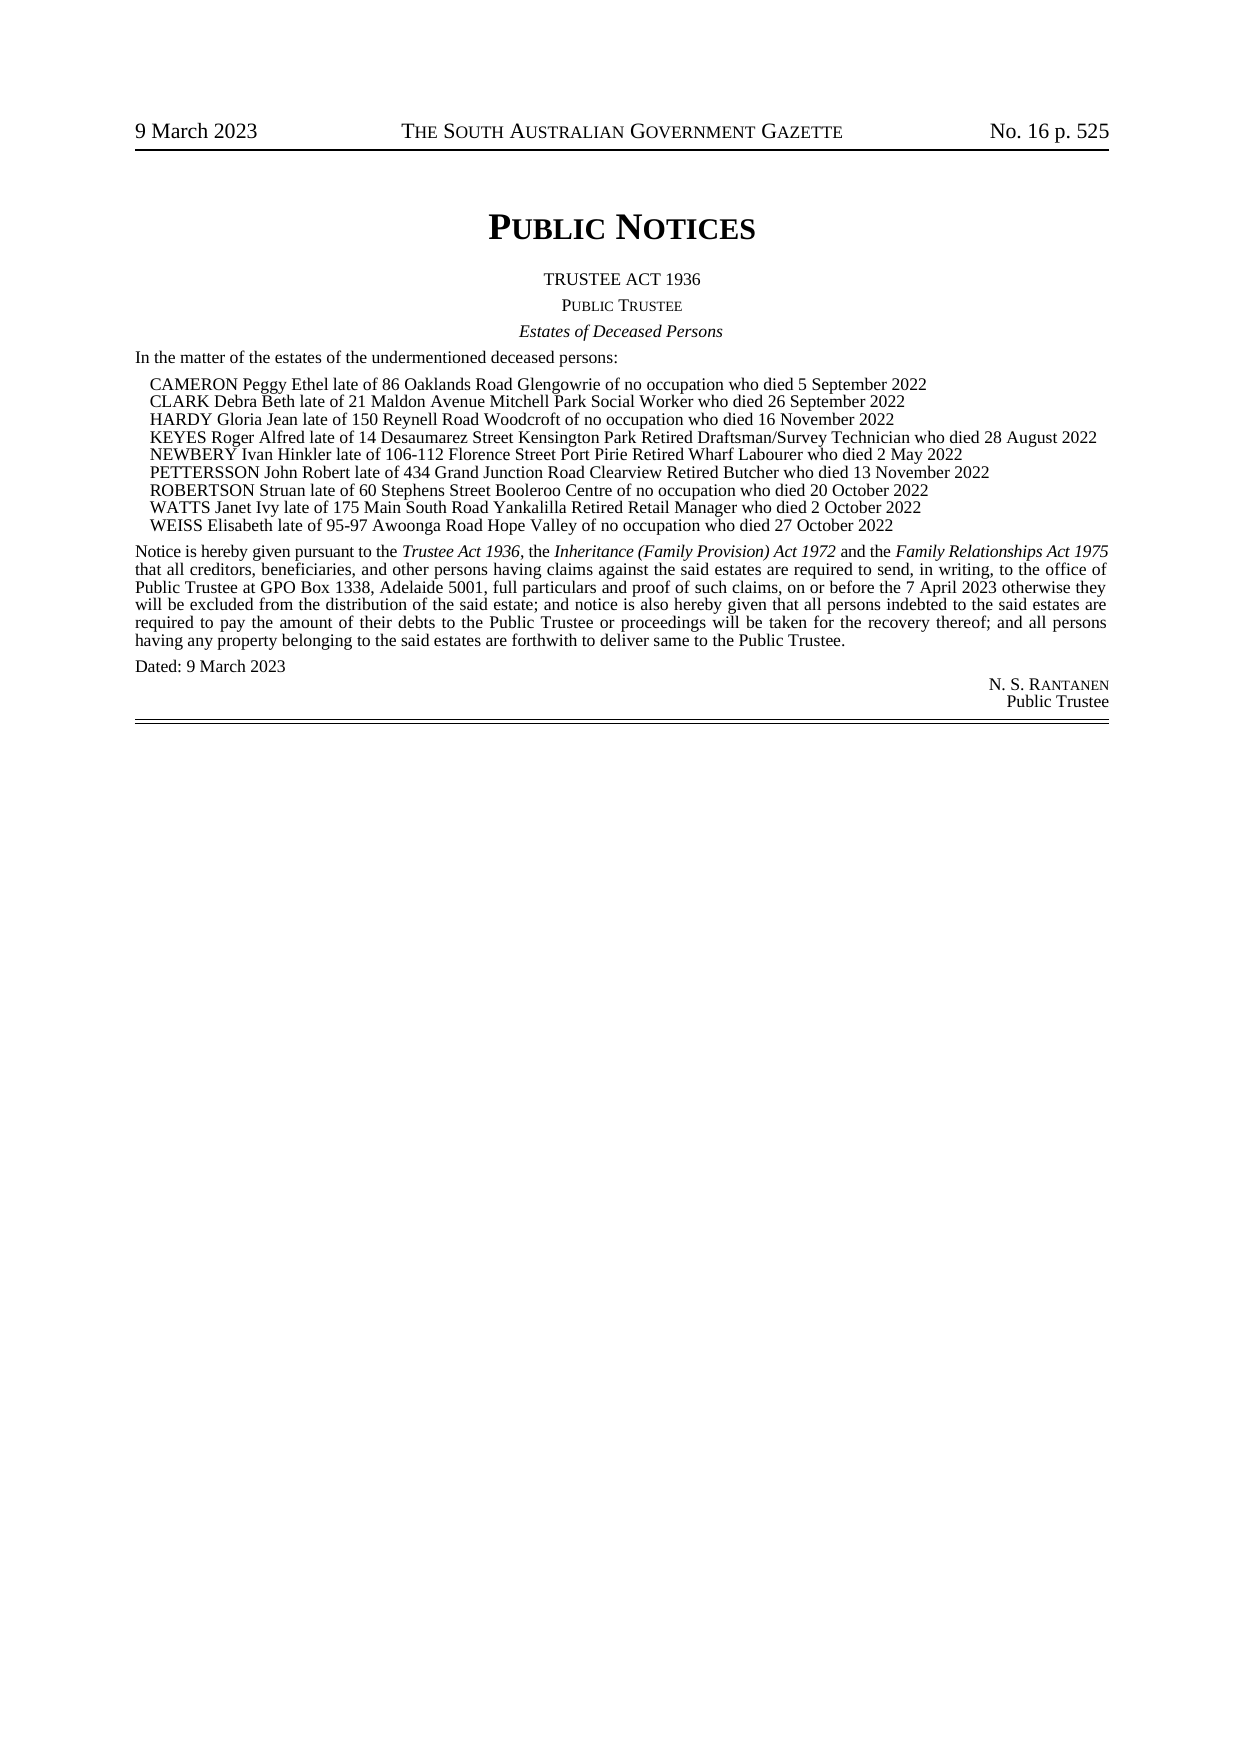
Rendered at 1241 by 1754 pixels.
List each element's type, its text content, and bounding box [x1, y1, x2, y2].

text Dated: 9 March 2023 [135, 658, 1109, 676]
text PETTERSSON John Robert late of 434 Grand Junction Road Clearview Retired Butcher who died 13 November 2022 [149, 464, 1109, 482]
text Public Trustee [135, 693, 1109, 711]
text Notice is hereby given pursuant to the Trustee Act 1936, the Inheritance (Family Provision) Act 1972 and the Family Relationships Act 1975 that all creditors, beneficiaries, and other persons having claims against the said estates are required to send, in writing, to the office of Public Trustee at GPO Box 1338, Adelaide 5001, full particulars and proof of such claims, on or before the 7 April 2023 otherwise they will be excluded from the distribution of the said estate; and notice is also hereby given that all persons indebted to the said estates are required to pay the amount of their debts to the Public Trustee or proceedings will be taken for the recovery thereof; and all persons having any property belonging to the said estates are forthwith to deliver same to the Public Trustee. [135, 543, 1109, 650]
text CAMERON Peggy Ethel late of 86 Oaklands Road Glengowrie of no occupation who died 5 September 2022 [149, 376, 1109, 393]
subtitle Trustee Act 1936 [135, 272, 1109, 289]
text Estates of Deceased Persons [135, 324, 1109, 341]
text NEWBERY Ivan Hinkler late of 106-112 Florence Street Port Pirie Retired Wharf Labourer who died 2 May 2022 [149, 447, 1109, 464]
subtitle Public Notices [135, 209, 1109, 247]
text KEYES Roger Alfred late of 14 Desaumarez Street Kensington Park Retired Draftsman/Survey Technician who died 28 August 2022 [149, 429, 1109, 447]
text CLARK Debra Beth late of 21 Maldon Avenue Mitchell Park Social Worker who died 26 September 2022 [149, 393, 1109, 411]
text WATTS Janet Ivy late of 175 Main South Road Yankalilla Retired Retail Manager who died 2 October 2022 [149, 500, 1109, 517]
text WEISS Elisabeth late of 95-97 Awoonga Road Hope Valley of no occupation who died 27 October 2022 [149, 517, 1109, 535]
text N. S. Rantanen [135, 676, 1109, 693]
text In the matter of the estates of the undermentioned deceased persons: [135, 350, 1109, 367]
text HARDY Gloria Jean late of 150 Reynell Road Woodcroft of no occupation who died 16 November 2022 [149, 411, 1109, 429]
text Public Trustee [135, 298, 1109, 315]
text ROBERTSON Struan late of 60 Stephens Street Booleroo Centre of no occupation who died 20 October 2022 [149, 482, 1109, 500]
